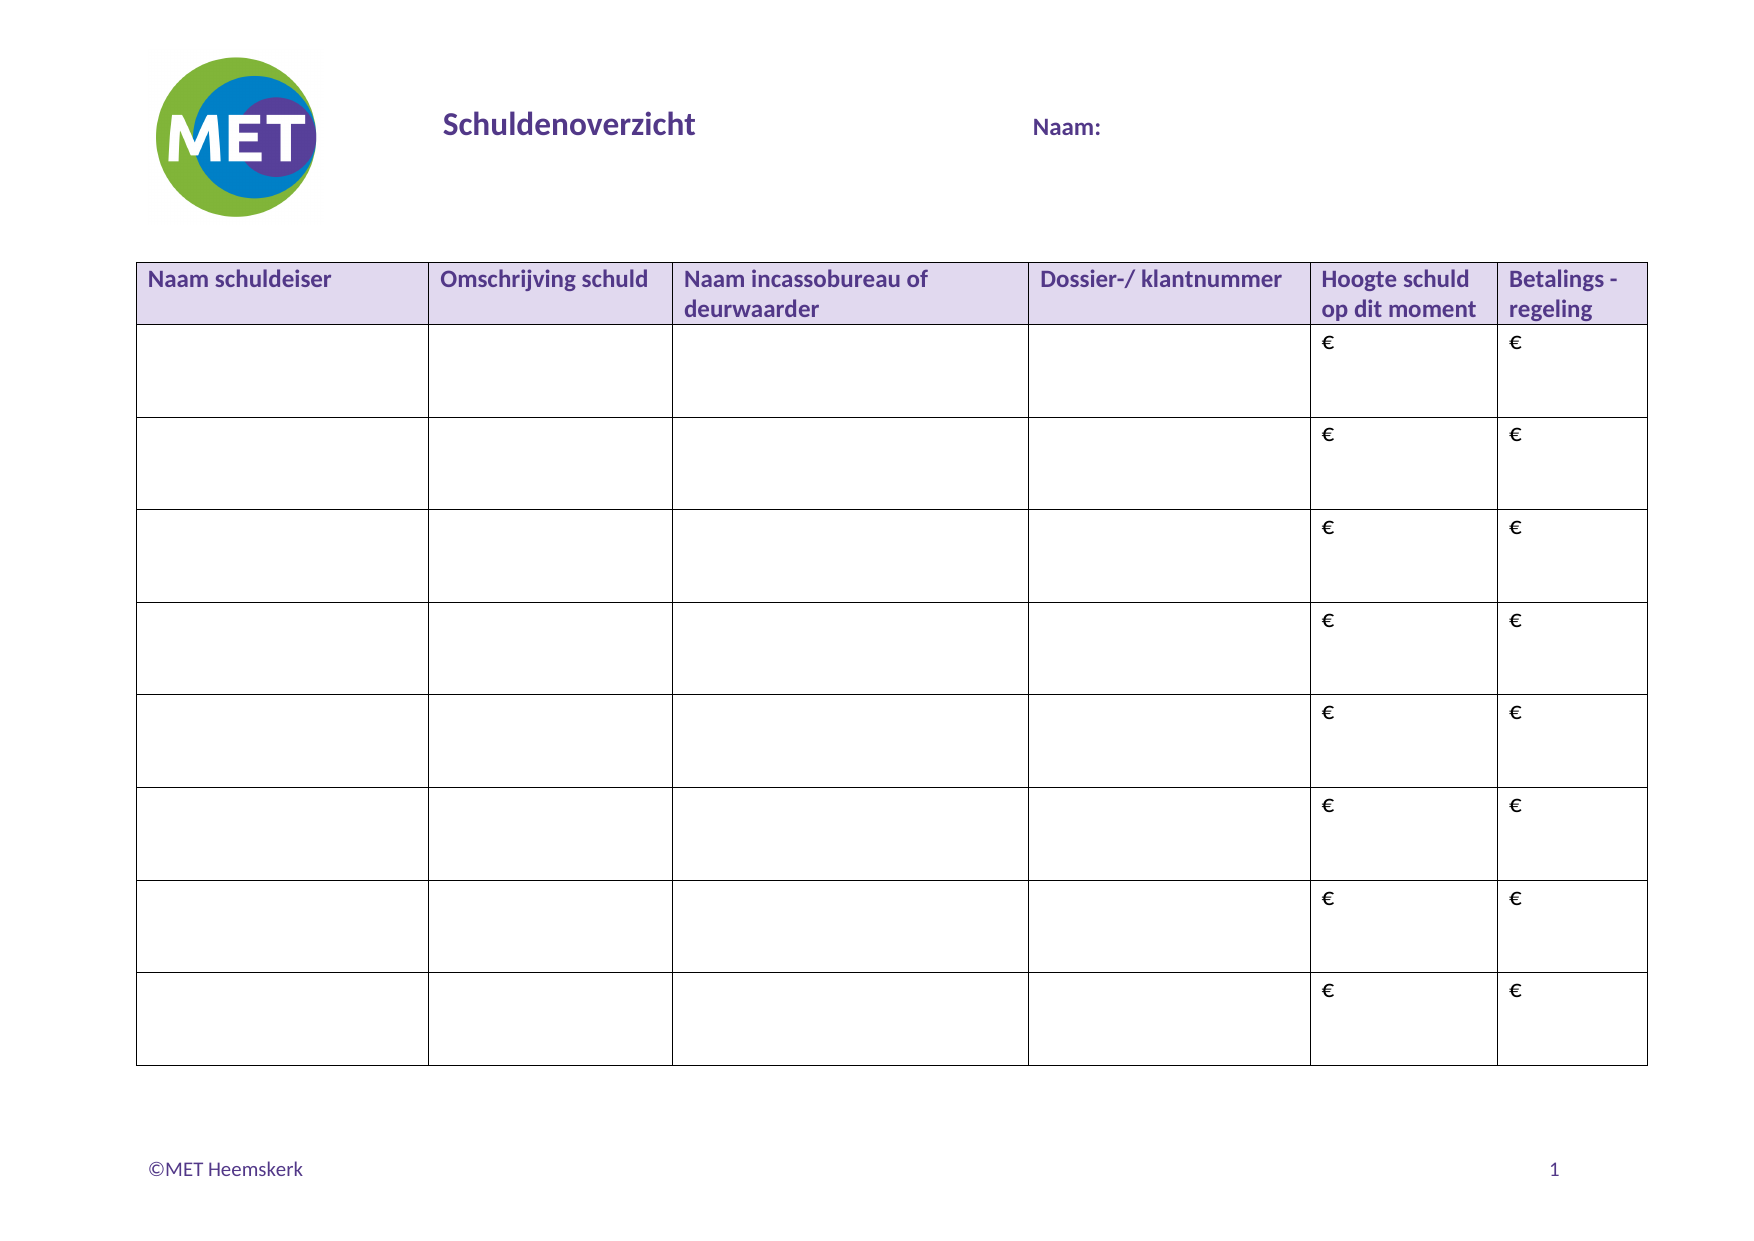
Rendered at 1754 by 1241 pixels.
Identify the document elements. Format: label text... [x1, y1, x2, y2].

table_cell € [1311, 510, 1497, 602]
table_cell € [1311, 695, 1497, 787]
table_header Dossier-/ klantnummer [1029, 263, 1310, 324]
table_cell [673, 510, 1028, 602]
table_cell € [1311, 325, 1497, 417]
table_cell € [1311, 973, 1497, 1065]
table_cell € [1311, 788, 1497, 879]
table_cell [1029, 418, 1310, 509]
table_cell € [1498, 603, 1647, 694]
table_cell [673, 603, 1028, 694]
table_cell [137, 603, 428, 694]
table_cell [673, 881, 1028, 972]
table_cell € [1498, 695, 1647, 787]
table_cell [673, 973, 1028, 1065]
table_cell [429, 973, 672, 1065]
table_header Hoogte schuld op dit moment [1311, 263, 1497, 324]
table_cell [1029, 695, 1310, 787]
table_cell [1029, 788, 1310, 879]
table_cell [1029, 510, 1310, 602]
table_cell € [1498, 881, 1647, 972]
table_cell [673, 418, 1028, 509]
table_header Naam schuldeiser [137, 263, 428, 324]
table_cell [1029, 603, 1310, 694]
table_header Naam incassobureau of deurwaarder [673, 263, 1028, 324]
picture [148, 49, 324, 225]
table_cell € [1498, 510, 1647, 602]
table_cell € [1311, 418, 1497, 509]
table_cell [429, 603, 672, 694]
table_cell [1029, 325, 1310, 417]
table_cell [673, 695, 1028, 787]
table_cell [429, 325, 672, 417]
table_cell [137, 695, 428, 787]
table_cell € [1498, 418, 1647, 509]
table_cell [1029, 973, 1310, 1065]
table_cell € [1498, 325, 1647, 417]
table_cell [137, 325, 428, 417]
table_cell [429, 881, 672, 972]
table_cell [429, 418, 672, 509]
table_cell [429, 788, 672, 879]
table_cell [673, 325, 1028, 417]
table_cell € [1311, 603, 1497, 694]
table_cell [429, 695, 672, 787]
table_cell [137, 418, 428, 509]
table_cell [137, 788, 428, 879]
table_cell € [1498, 973, 1647, 1065]
table_cell [1029, 881, 1310, 972]
table_header Betalings - regeling [1498, 263, 1647, 324]
table_cell € [1498, 788, 1647, 879]
table_cell [137, 881, 428, 972]
table_cell [137, 973, 428, 1065]
table_cell [673, 788, 1028, 879]
table_cell [137, 510, 428, 602]
table_cell [429, 510, 672, 602]
table_cell € [1311, 881, 1497, 972]
table_header Omschrijving schuld [429, 263, 672, 324]
